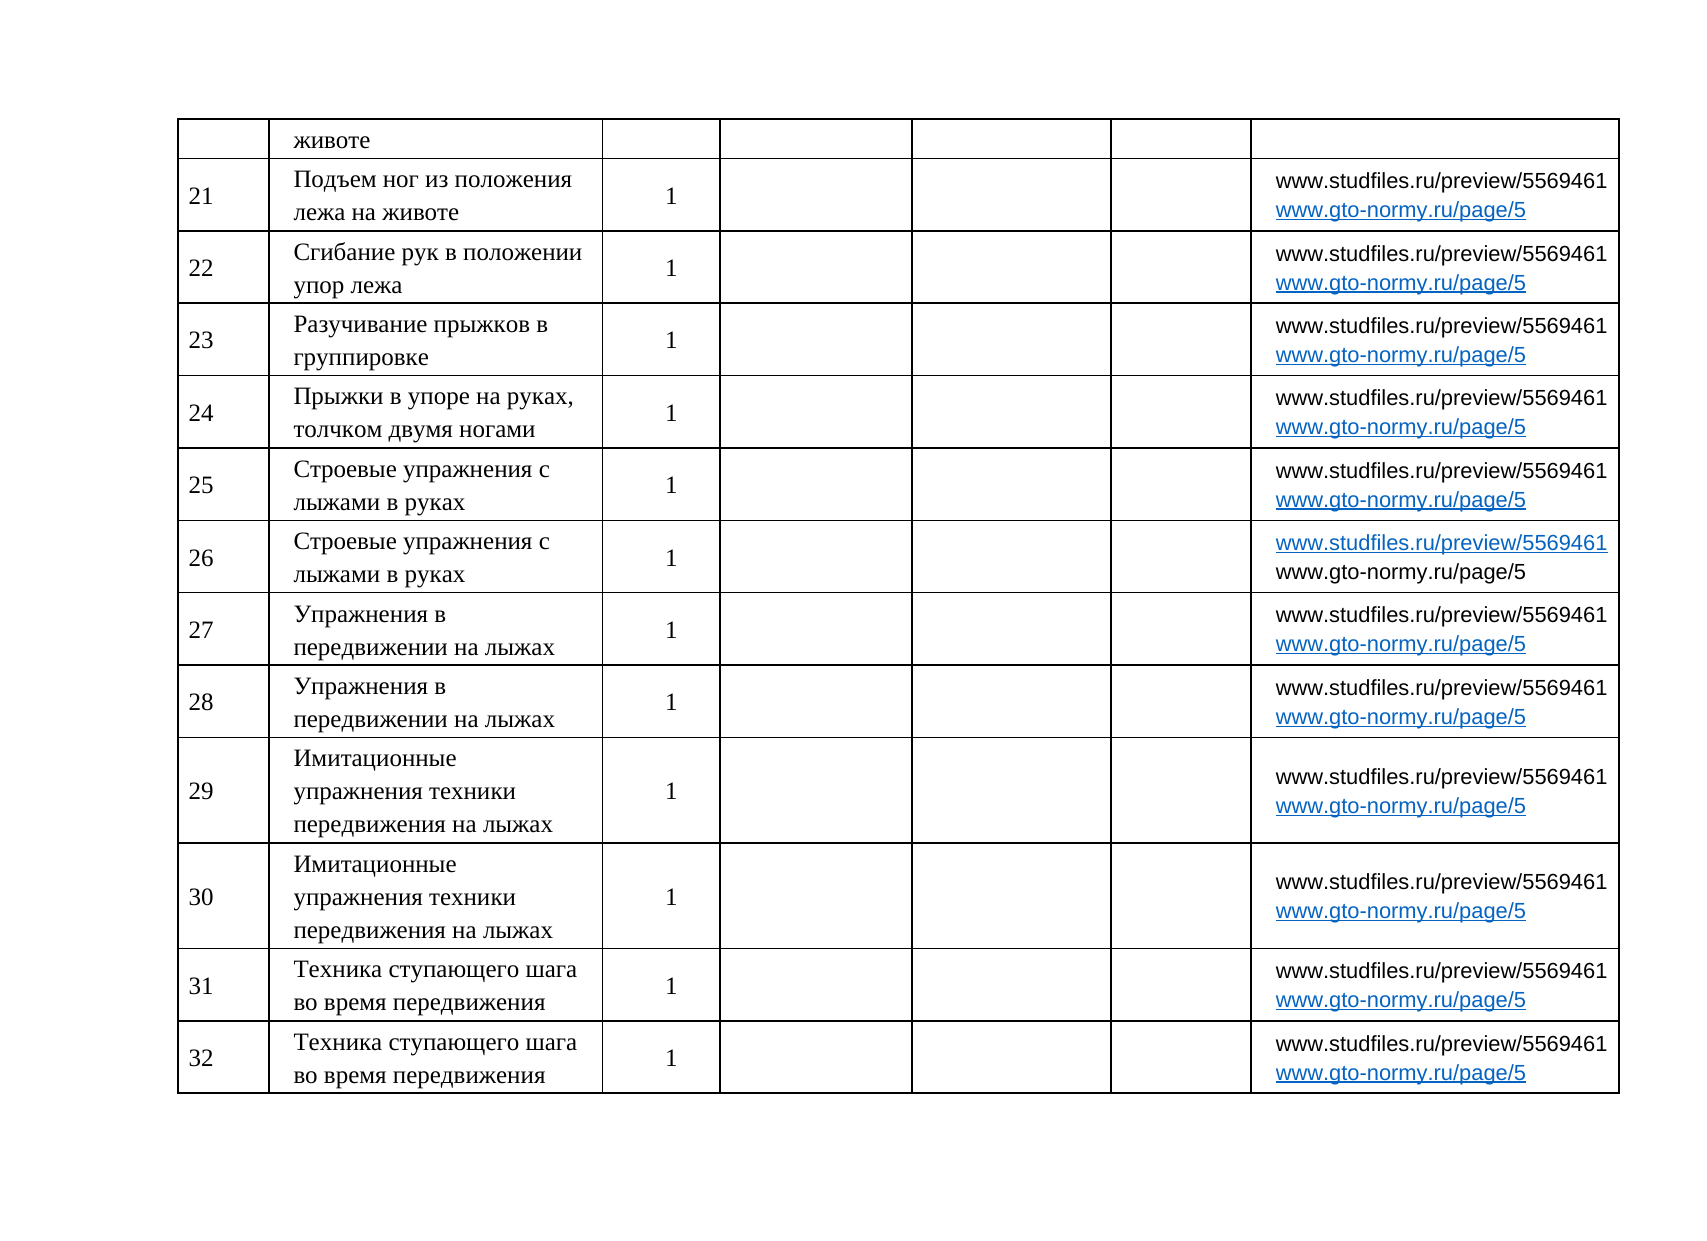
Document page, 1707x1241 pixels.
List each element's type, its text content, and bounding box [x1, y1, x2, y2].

table_cell [913, 738, 1110, 842]
table_cell Имитационные упражнения техники передвижения на лыжах [270, 844, 602, 947]
table_cell Техника ступающего шага во время передвижения [270, 1022, 602, 1092]
table_cell [913, 666, 1110, 737]
table_cell [1112, 521, 1250, 592]
table_cell [913, 376, 1110, 447]
table_cell www.studfiles.ru/preview/5569461 www.gto-normy.ru/page/5 [1252, 304, 1618, 375]
table_cell 1 [603, 949, 719, 1020]
table_cell 1 [603, 449, 719, 519]
table_cell [721, 738, 911, 842]
table_cell [721, 449, 911, 519]
table_cell 1 [603, 844, 719, 947]
table_cell 22 [179, 232, 268, 302]
table_cell 1 [603, 232, 719, 302]
table_cell [913, 949, 1110, 1020]
table_cell Прыжки в упоре на руках, толчком двумя ногами [270, 376, 602, 447]
table_cell www.studfiles.ru/preview/5569461 www.gto-normy.ru/page/5 [1252, 738, 1618, 842]
table_cell www.studfiles.ru/preview/5569461 www.gto-normy.ru/page/5 [1252, 844, 1618, 947]
table_cell [1112, 666, 1250, 737]
table_cell 1 [603, 376, 719, 447]
table_cell [721, 376, 911, 447]
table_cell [1252, 1022, 1618, 1092]
table_cell www.studfiles.ru/preview/5569461 www.gto-normy.ru/page/5 [1252, 666, 1618, 737]
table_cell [1252, 120, 1618, 157]
table_cell 1 [603, 1022, 719, 1092]
table_cell 1 [603, 159, 719, 230]
table_cell 23 [179, 304, 268, 375]
table_cell Подъем ног из положения лежа на животе [270, 159, 602, 230]
table_cell www.studfiles.ru/preview/5569461 www.gto-normy.ru/page/5 [1252, 593, 1618, 664]
table_cell [721, 949, 911, 1020]
table_cell [913, 449, 1110, 519]
table_cell [1112, 949, 1250, 1020]
table_cell 1 [603, 304, 719, 375]
table_cell 1 [603, 521, 719, 592]
table_cell [913, 844, 1110, 947]
table_cell [721, 304, 911, 375]
table_cell 1 [603, 666, 719, 737]
table_cell [1112, 738, 1250, 842]
table_cell 20 [179, 120, 268, 157]
table_cell [913, 304, 1110, 375]
table_cell 1 [603, 593, 719, 664]
table_cell [721, 120, 911, 157]
table_cell Строевые упражнения с лыжами в руках [270, 449, 602, 519]
table_cell [913, 232, 1110, 302]
table_cell [1112, 120, 1250, 157]
table_cell 1 [603, 120, 719, 157]
table_cell [913, 120, 1110, 157]
table_cell [721, 1022, 911, 1092]
table_cell [1112, 844, 1250, 947]
table_cell 26 [179, 521, 268, 592]
table_cell Имитационные упражнения техники передвижения на лыжах [270, 738, 602, 842]
table_cell [1112, 304, 1250, 375]
table_cell [721, 159, 911, 230]
table_cell Строевые упражнения с лыжами в руках [270, 521, 602, 592]
table_cell [913, 521, 1110, 592]
table_cell [721, 593, 911, 664]
table_cell [721, 666, 911, 737]
table_cell 28 [179, 666, 268, 737]
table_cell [1252, 159, 1618, 230]
table_cell Техника ступающего шага во время передвижения [270, 949, 602, 1020]
table_cell 25 [179, 449, 268, 519]
table_cell www.studfiles.ru/preview/5569461 www.gto-normy.ru/page/5 [1252, 232, 1618, 302]
table_cell Упражнения в передвижении на лыжах [270, 593, 602, 664]
table_cell [721, 232, 911, 302]
table_cell 24 [179, 376, 268, 447]
table_cell Упражнения в передвижении на лыжах [270, 666, 602, 737]
table_cell [1112, 376, 1250, 447]
table_cell [1112, 232, 1250, 302]
table_cell [721, 844, 911, 947]
table_cell [721, 521, 911, 592]
table_cell [913, 593, 1110, 664]
table_cell 31 [179, 949, 268, 1020]
table_cell 30 [179, 844, 268, 947]
table_cell 21 [179, 159, 268, 230]
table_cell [1252, 949, 1618, 1020]
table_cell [270, 120, 602, 157]
table_cell www.studfiles.ru/preview/5569461 www.gto-normy.ru/page/5 [1252, 521, 1618, 592]
table_cell [1112, 449, 1250, 519]
table_cell [913, 159, 1110, 230]
table_cell [1112, 1022, 1250, 1092]
table_cell Разучивание прыжков в группировке [270, 304, 602, 375]
table_cell 29 [179, 738, 268, 842]
table_cell [1112, 593, 1250, 664]
table_cell [1112, 159, 1250, 230]
table_cell 27 [179, 593, 268, 664]
table_cell 32 [179, 1022, 268, 1092]
table_cell 1 [603, 738, 719, 842]
table_cell [913, 1022, 1110, 1092]
table_cell www.studfiles.ru/preview/5569461 www.gto-normy.ru/page/5 [1252, 449, 1618, 519]
table_cell www.studfiles.ru/preview/5569461 www.gto-normy.ru/page/5 [1252, 376, 1618, 447]
table_cell Сгибание рук в положении упор лежа [270, 232, 602, 302]
